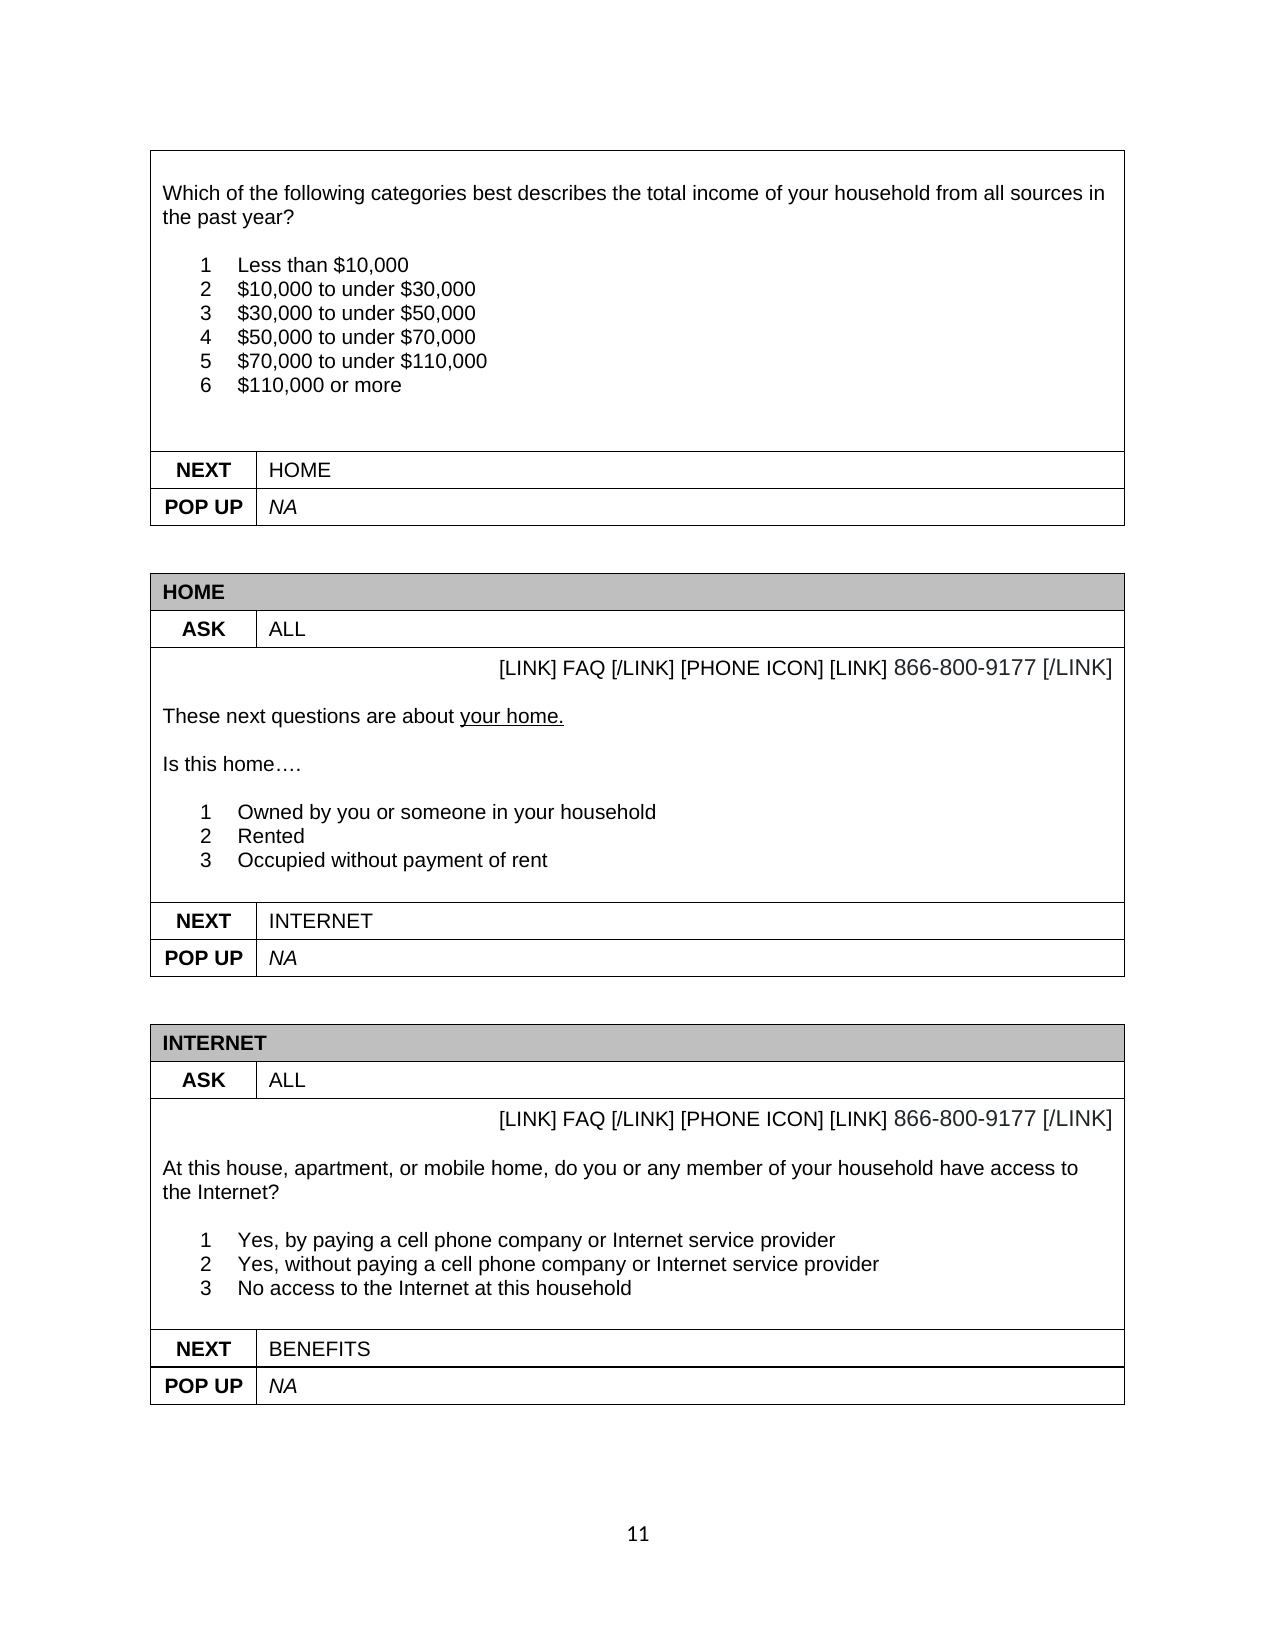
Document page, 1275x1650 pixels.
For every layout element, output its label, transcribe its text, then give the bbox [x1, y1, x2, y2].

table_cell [151, 151, 1124, 451]
table_cell POP UP [151, 1368, 256, 1403]
table_cell NA [257, 489, 1124, 525]
table_cell NA [257, 940, 1124, 976]
table_cell NEXT [151, 1330, 256, 1366]
table_cell [LINK] FAQ [/LINK] [PHONE ICON] [LINK] 866-800-9177 [/LINK] At this house, apartment, or mobile home, do you or any member of your household have access to the Internet? Yes, by paying a cell phone company or Internet service provider Yes, without paying a cell phone company or Internet service provider No access to the Internet at this household [151, 1099, 1124, 1329]
table_cell HOME [257, 452, 1124, 488]
table_cell INTERNET [257, 903, 1124, 939]
table_cell BENEFITS [257, 1330, 1124, 1366]
table_cell [LINK] FAQ [/LINK] [PHONE ICON] [LINK] 866-800-9177 [/LINK] These next questions are about your home. Is this home…. Owned by you or someone in your household Rented Occupied without payment of rent [151, 648, 1124, 902]
table_cell NEXT [151, 903, 256, 939]
table_cell ASK [151, 1062, 256, 1098]
table_cell NEXT [151, 452, 256, 488]
table_cell POP UP [151, 489, 256, 525]
table_cell ASK [151, 611, 256, 647]
table_cell ALL [257, 1062, 1124, 1098]
table_cell NA [257, 1368, 1124, 1403]
table_cell ALL [257, 611, 1124, 647]
table_header INTERNET [151, 1025, 1124, 1061]
table_header HOME [151, 574, 1124, 610]
table_cell POP UP [151, 940, 256, 976]
